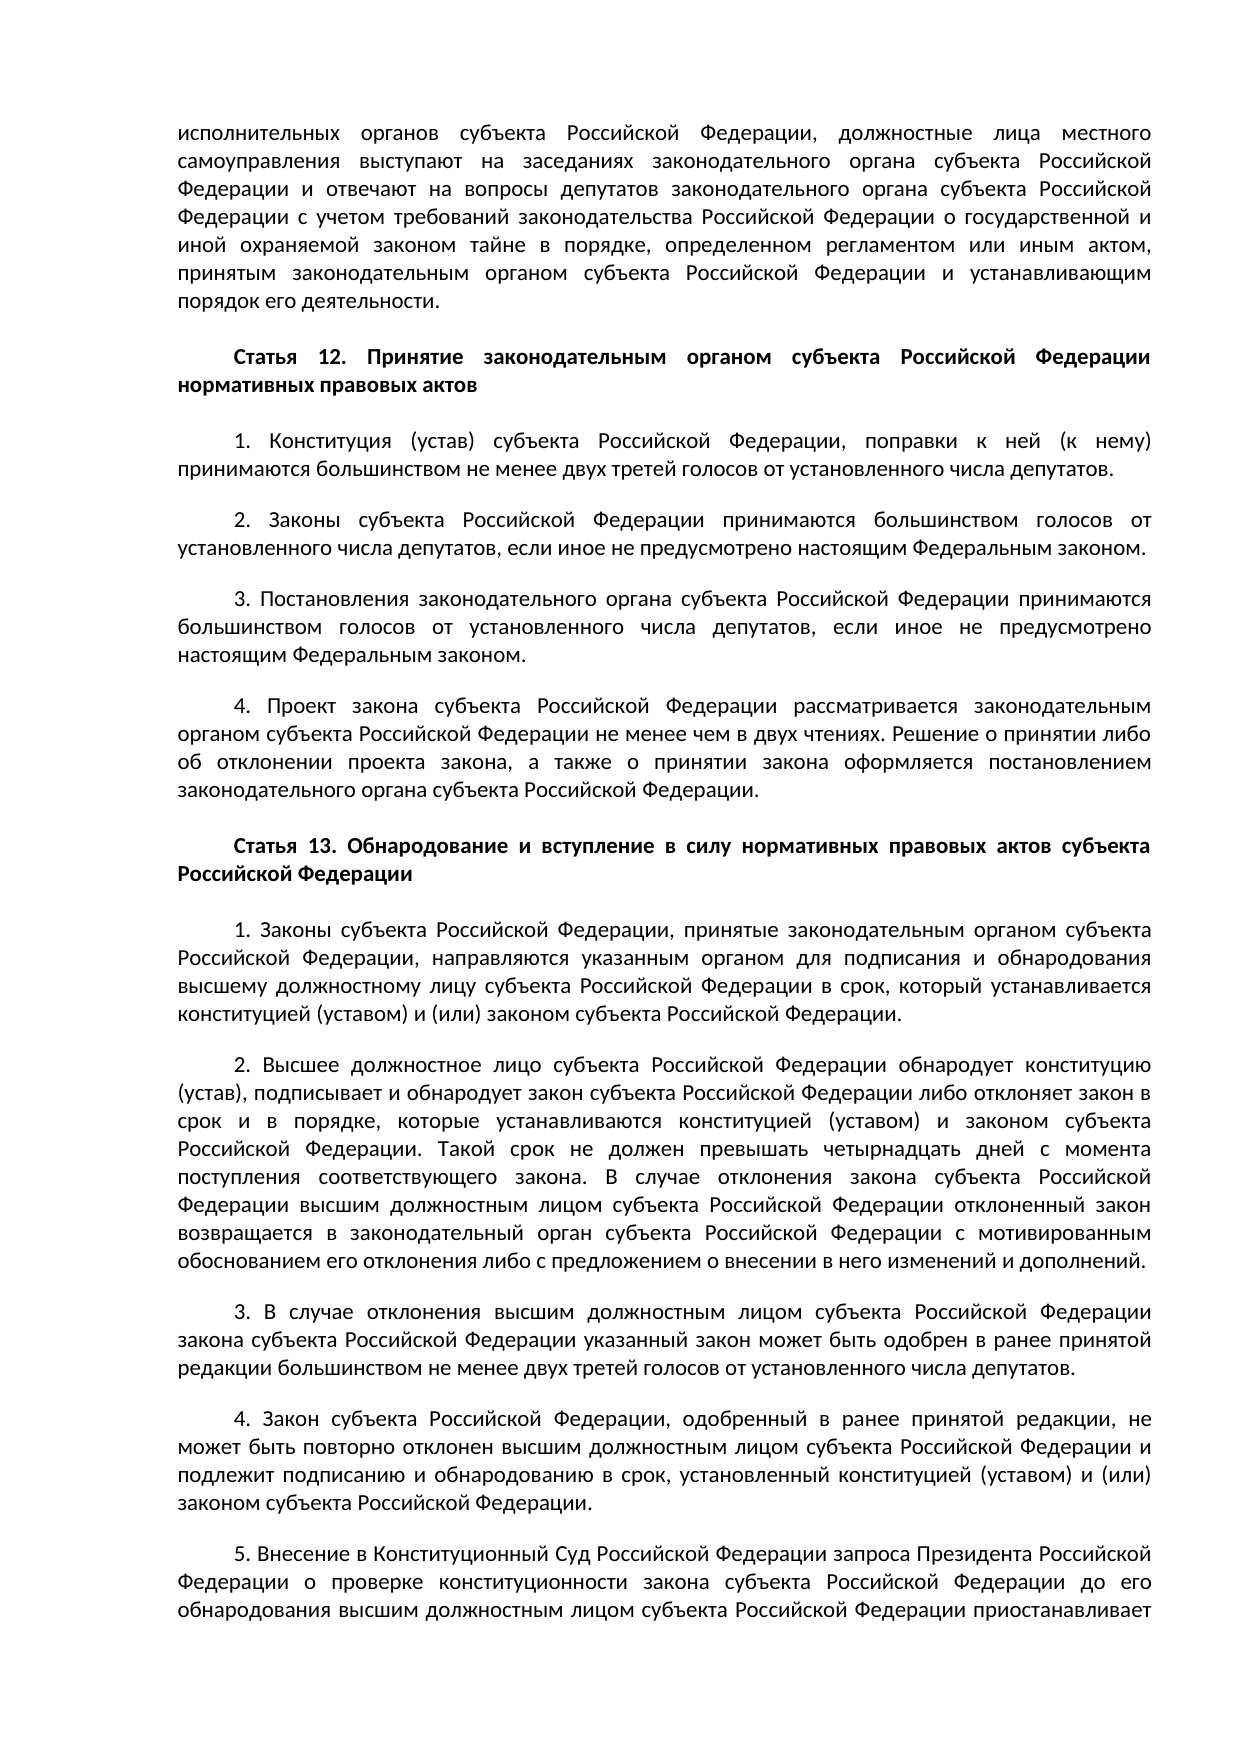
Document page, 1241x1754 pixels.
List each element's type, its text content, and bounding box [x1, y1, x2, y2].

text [177, 1539, 1152, 1623]
text 2. Высшее должностное лицо субъекта Российской Федерации обнародует конституцию (устав), подписывает и обнародует закон субъекта Российской Федерации либо отклоняет закон в срок и в порядке, которые устанавливаются конституцией (уставом) и законом субъекта Российской Федерации. Такой срок не должен превышать четырнадцать дней с момента поступления соответствующего закона. В случае отклонения закона субъекта Российской Федерации высшим должностным лицом субъекта Российской Федерации отклоненный закон возвращается в законодательный орган субъекта Российской Федерации с мотивированным обоснованием его отклонения либо с предложением о внесении в него изменений и дополнений. [177, 1050, 1152, 1274]
text 1. Конституция (устав) субъекта Российской Федерации, поправки к ней (к нему) принимаются большинством не менее двух третей голосов от установленного числа депутатов. [177, 426, 1152, 482]
text 1. Законы субъекта Российской Федерации, принятые законодательным органом субъекта Российской Федерации, направляются указанным органом для подписания и обнародования высшему должностному лицу субъекта Российской Федерации в срок, который устанавливается конституцией (уставом) и (или) законом субъекта Российской Федерации. [177, 915, 1152, 1027]
text 4. Проект закона субъекта Российской Федерации рассматривается законодательным органом субъекта Российской Федерации не менее чем в двух чтениях. Решение о принятии либо об отклонении проекта закона, а также о принятии закона оформляется постановлением законодательного органа субъекта Российской Федерации. [177, 691, 1152, 803]
text 4. Закон субъекта Российской Федерации, одобренный в ранее принятой редакции, не может быть повторно отклонен высшим должностным лицом субъекта Российской Федерации и подлежит подписанию и обнародованию в срок, установленный конституцией (уставом) и (или) законом субъекта Российской Федерации. [177, 1404, 1152, 1517]
title Статья 13. Обнародование и вступление в силу нормативных правовых актов субъекта Российской Федерации [177, 831, 1152, 887]
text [177, 118, 1152, 314]
text 3. Постановления законодательного органа субъекта Российской Федерации принимаются большинством голосов от установленного числа депутатов, если иное не предусмотрено настоящим Федеральным законом. [177, 584, 1152, 668]
text 3. В случае отклонения высшим должностным лицом субъекта Российской Федерации закона субъекта Российской Федерации указанный закон может быть одобрен в ранее принятой редакции большинством не менее двух третей голосов от установленного числа депутатов. [177, 1297, 1152, 1382]
text 2. Законы субъекта Российской Федерации принимаются большинством голосов от установленного числа депутатов, если иное не предусмотрено настоящим Федеральным законом. [177, 505, 1152, 561]
title Статья 12. Принятие законодательным органом субъекта Российской Федерации нормативных правовых актов [177, 342, 1152, 398]
